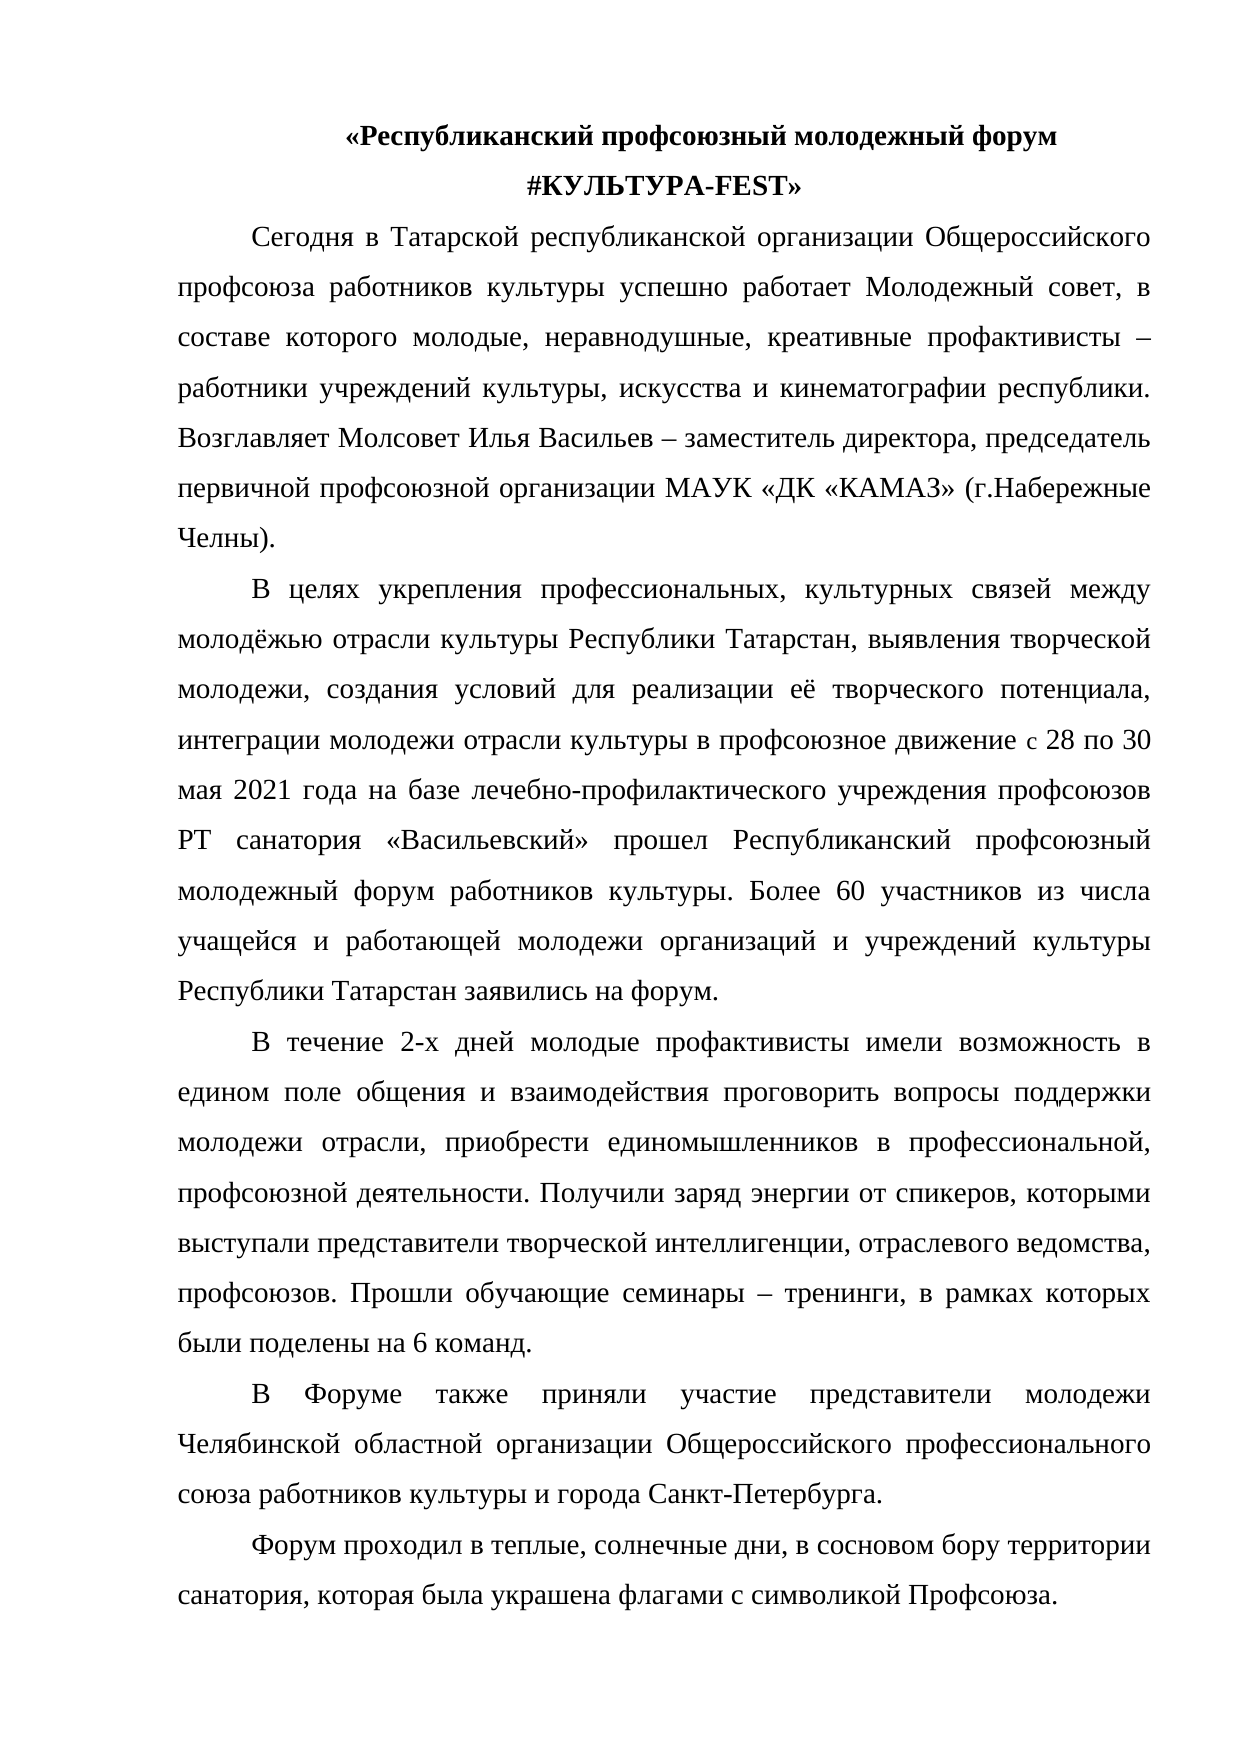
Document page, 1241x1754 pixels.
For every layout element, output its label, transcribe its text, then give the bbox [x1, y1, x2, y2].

text В целях укрепления профессиональных, культурных связей между молодёжью отрасли культуры Республики Татарстан, выявления творческой молодежи, создания условий для реализации её творческого потенциала, интеграции молодежи отрасли культуры в профсоюзное движение с 28 по 30 мая 2021 года на базе лечебно-профилактического учреждения профсоюзов РТ санатория «Васильевский» прошел Республиканский профсоюзный молодежный форум работников культуры. Более 60 участников из числа учащейся и работающей молодежи организаций и учреждений культуры Республики Татарстан заявились на форум. [177, 571, 1152, 1007]
text Форум проходил в теплые, солнечные дни, в сосновом бору территории санатория, которая была украшена флагами с символикой Профсоюза. [177, 1527, 1152, 1611]
text В течение 2-х дней молодые профактивисты имели возможность в едином поле общения и взаимодействия проговорить вопросы поддержки молодежи отрасли, приобрести единомышленников в профессиональной, профсоюзной деятельности. Получили заряд энергии от спикеров, которыми выступали представители творческой интеллигенции, отраслевого ведомства, профсоюзов. Прошли обучающие семинары – тренинги, в рамках которых были поделены на 6 команд. [177, 1024, 1152, 1359]
text В Форуме также приняли участие представители молодежи Челябинской областной организации Общероссийского профессионального союза работников культуры и города Санкт-Петербурга. [177, 1376, 1152, 1510]
text Сегодня в Татарской республиканской организации Общероссийского профсоюза работников культуры успешно работает Молодежный совет, в составе которого молодые, неравнодушные, креативные профактивисты – работники учреждений культуры, искусства и кинематографии республики. Возглавляет Молсовет Илья Васильев – заместитель директора, председатель первичной профсоюзной организации МАУК «ДК «КАМАЗ» (г.Набережные Челны). [177, 219, 1152, 554]
text «Республиканский профсоюзный молодежный форум #КУЛЬТУРА-FEST» [177, 118, 1152, 202]
